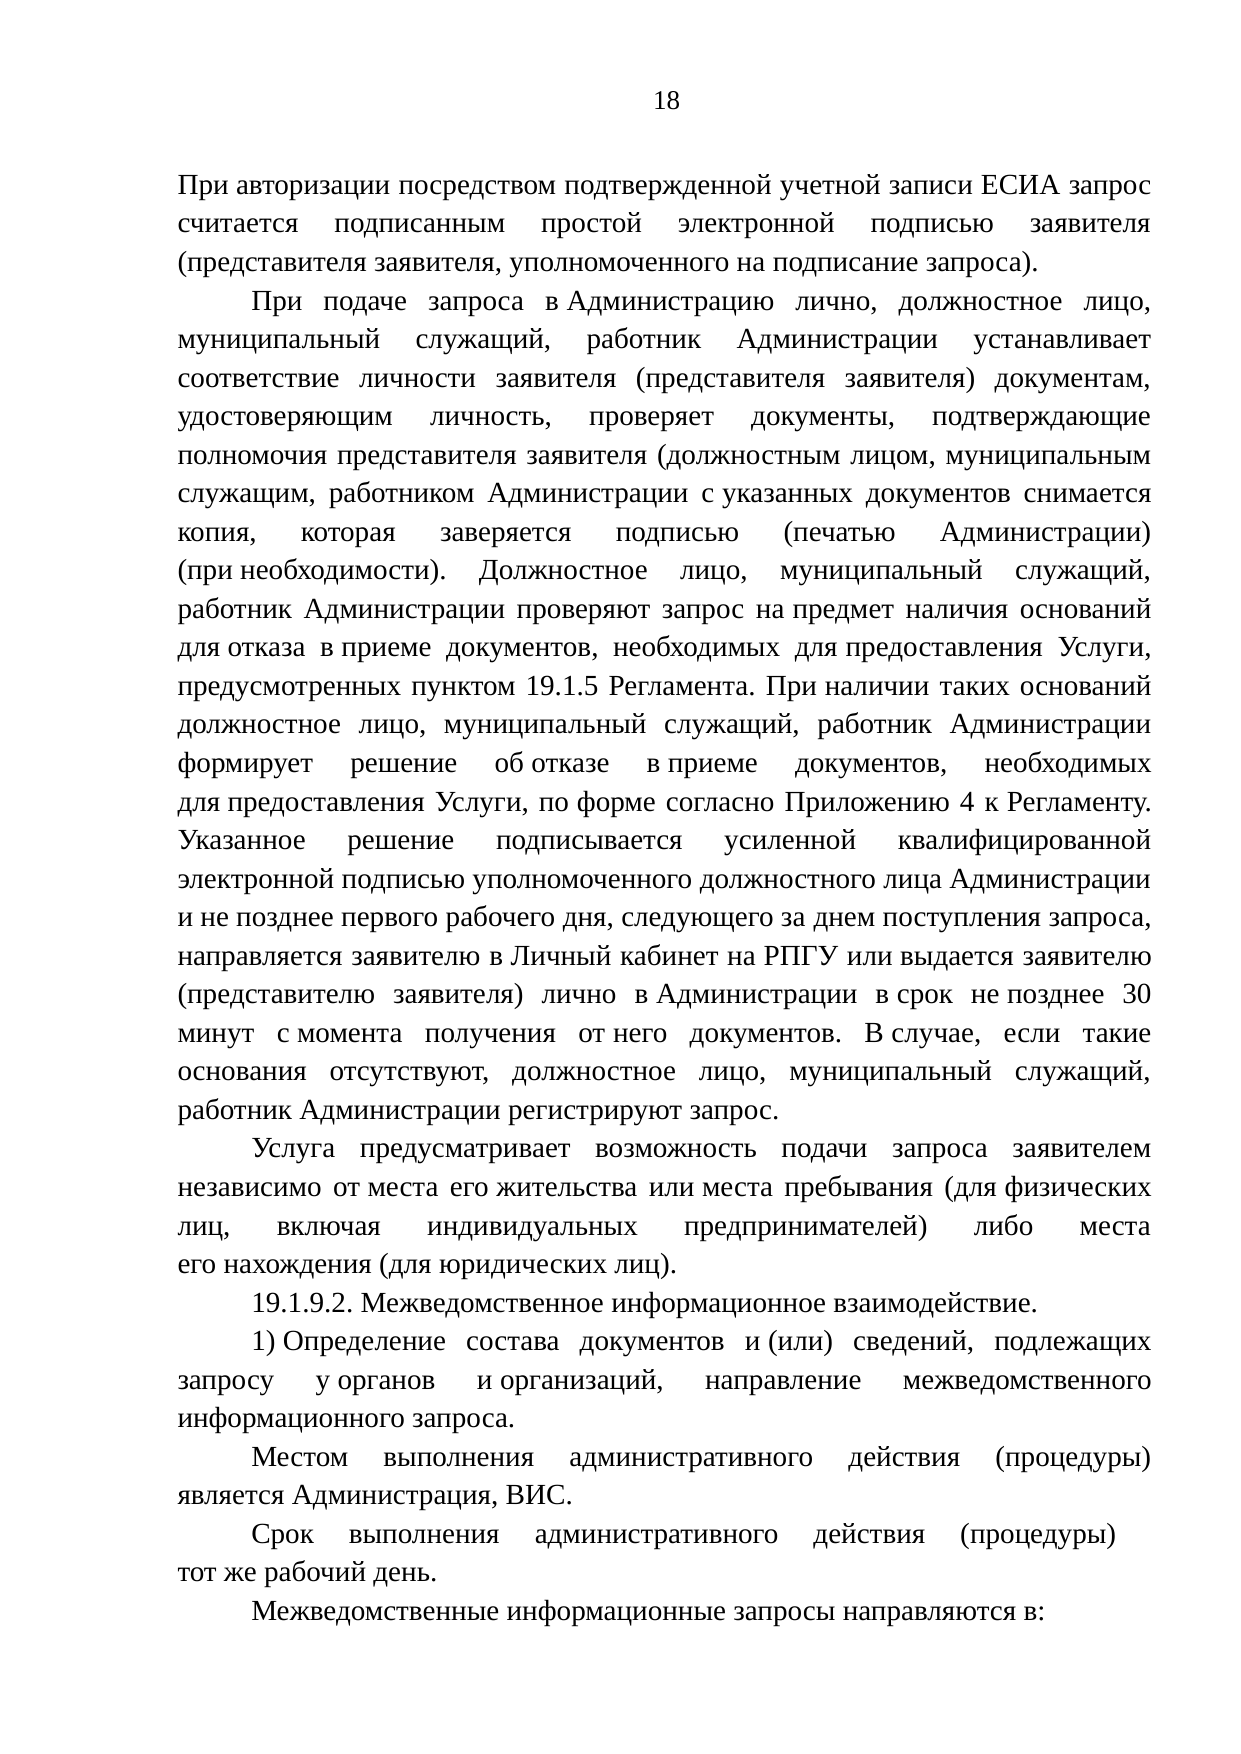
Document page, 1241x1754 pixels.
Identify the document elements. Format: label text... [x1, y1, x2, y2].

text Срок выполнения административного действия (процедуры) тот же рабочий день. [177, 1516, 1152, 1588]
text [177, 167, 1152, 278]
text 1) Определение состава документов и (или) сведений, подлежащих запросу у органов и организаций, направление межведомственного информационного запроса. [177, 1323, 1152, 1434]
text Услуга предусматривает возможность подачи запроса заявителем независимо от места его жительства или места пребывания (для физических лиц, включая индивидуальных предпринимателей) либо места его нахождения (для юридических лиц). [177, 1131, 1152, 1280]
text 19.1.9.2. Межведомственное информационное взаимодействие. [177, 1285, 1152, 1318]
text Межведомственные информационные запросы направляются в: [177, 1593, 1152, 1627]
text При подаче запроса в Администрацию лично, должностное лицо, муниципальный служащий, работник Администрации устанавливает соответствие личности заявителя (представителя заявителя) документам, удостоверяющим личность, проверяет документы, подтверждающие полномочия представителя заявителя (должностным лицом, муниципальным служащим, работником Администрации с указанных документов снимается копия, которая заверяется подписью (печатью Администрации) (при необходимости). Должностное лицо, муниципальный служащий, работник Администрации проверяют запрос на предмет наличия оснований для отказа в приеме документов, необходимых для предоставления Услуги, предусмотренных пунктом 19.1.5 Регламента. При наличии таких оснований должностное лицо, муниципальный служащий, работник Администрации формирует решение об отказе в приеме документов, необходимых для предоставления Услуги, по форме согласно Приложению 4 к Регламенту. Указанное решение подписывается усиленной квалифицированной электронной подписью уполномоченного должностного лица Администрации и не позднее первого рабочего дня, следующего за днем поступления запроса, направляется заявителю в Личный кабинет на РПГУ или выдается заявителю (представителю заявителя) лично в Администрации в срок не позднее 30 минут с момента получения от него документов. В случае, если такие основания отсутствуют, должностное лицо, муниципальный служащий, работник Администрации регистрируют запрос. [177, 283, 1152, 1126]
text Местом выполнения административного действия (процедуры) является Администрация, ВИС. [177, 1439, 1152, 1511]
